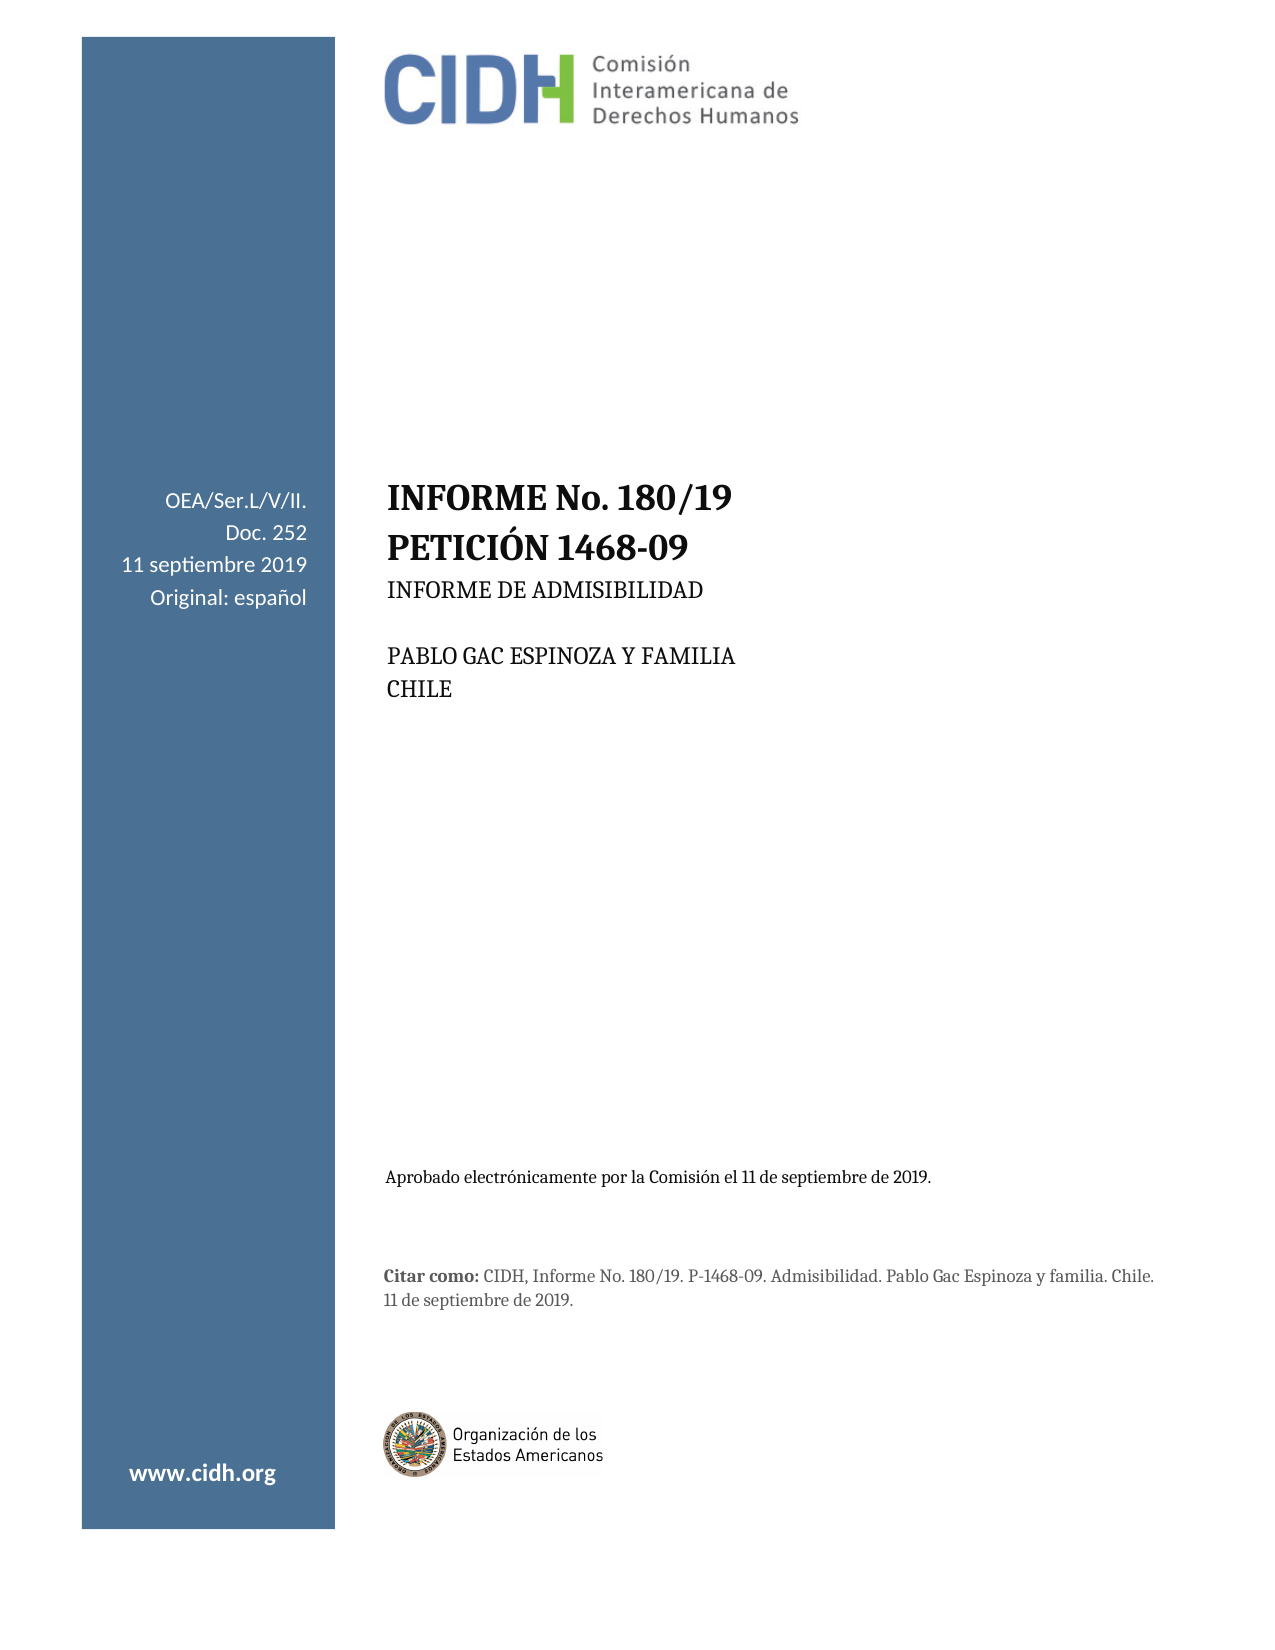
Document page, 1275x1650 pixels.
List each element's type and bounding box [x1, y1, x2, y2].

picture [375, 47, 810, 131]
picture [383, 1412, 603, 1477]
